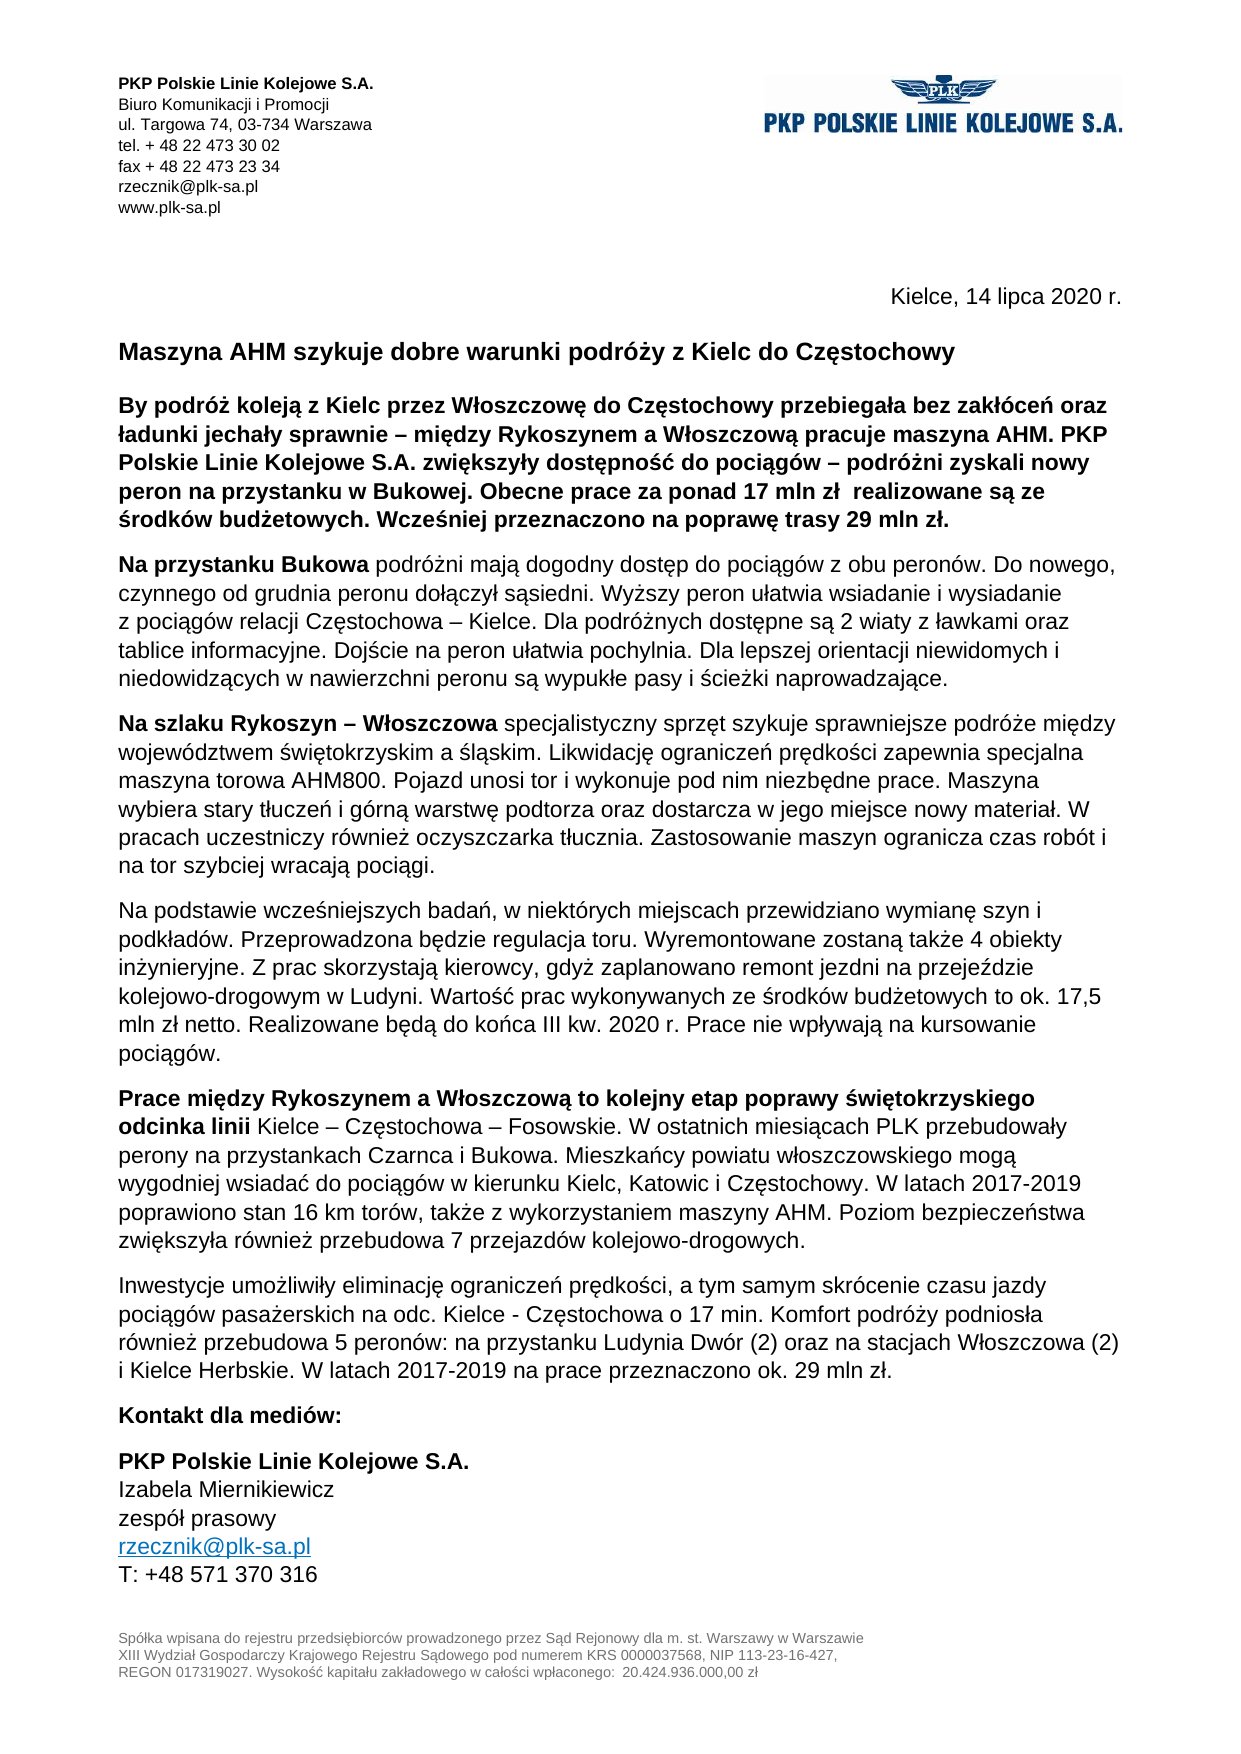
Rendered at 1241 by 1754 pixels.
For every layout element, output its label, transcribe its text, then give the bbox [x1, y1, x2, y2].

text By podróż koleją z Kielc przez Włoszczowę do Częstochowy przebiegała bez zakłóceń oraz ładunki jechały sprawnie – między Rykoszynem a Włoszczową pracuje maszyna AHM. PKP Polskie Linie Kolejowe S.A. zwiększyły dostępność do pociągów – podróżni zyskali nowy peron na przystanku w Bukowej. Obecne prace za ponad 17 mln zł realizowane są ze środków budżetowych. Wcześniej przeznaczono na poprawę trasy 29 mln zł. [118, 392, 1122, 533]
picture [764, 75, 1123, 133]
text Inwestycje umożliwiły eliminację ograniczeń prędkości, a tym samym skrócenie czasu jazdy pociągów pasażerskich na odc. Kielce - Częstochowa o 17 min. Komfort podróży podniosła również przebudowa 5 peronów: na przystanku Ludynia Dwór (2) oraz na stacjach Włoszczowa (2) i Kielce Herbskie. W latach 2017-2019 na prace przeznaczono ok. 29 mln zł. [118, 1272, 1122, 1384]
text PKP Polskie Linie Kolejowe S.A. Izabela Miernikiewicz zespół prasowy rzecznik@plk-sa.pl T: +48 571 370 316 [118, 1448, 1122, 1588]
text Na przystanku Bukowa podróżni mają dogodny dostęp do pociągów z obu peronów. Do nowego, czynnego od grudnia peronu dołączył sąsiedni. Wyższy peron ułatwia wsiadanie i wysiadanie z pociągów relacji Częstochowa – Kielce. Dla podróżnych dostępne są 2 wiaty z ławkami oraz tablice informacyjne. Dojście na peron ułatwia pochylnia. Dla lepszej orientacji niewidomych i niedowidzących w nawierzchni peronu są wypukłe pasy i ścieżki naprowadzające. [118, 551, 1122, 691]
text Na szlaku Rykoszyn – Włoszczowa specjalistyczny sprzęt szykuje sprawniejsze podróże między województwem świętokrzyskim a śląskim. Likwidację ograniczeń prędkości zapewnia specjalna maszyna torowa AHM800. Pojazd unosi tor i wykonuje pod nim niezbędne prace. Maszyna wybiera stary tłuczeń i górną warstwę podtorza oraz dostarcza w jego miejsce nowy materiał. W pracach uczestniczy również oczyszczarka tłucznia. Zastosowanie maszyn ogranicza czas robót i na tor szybciej wracają pociągi. [118, 710, 1122, 879]
text Na podstawie wcześniejszych badań, w niektórych miejscach przewidziano wymianę szyn i podkładów. Przeprowadzona będzie regulacja toru. Wyremontowane zostaną także 4 obiekty inżynieryjne. Z prac skorzystają kierowcy, gdyż zaplanowano remont jezdni na przejeździe kolejowo-drogowym w Ludyni. Wartość prac wykonywanych ze środków budżetowych to ok. 17,5 mln zł netto. Realizowane będą do końca III kw. 2020 r. Prace nie wpływają na kursowanie pociągów. [118, 897, 1122, 1066]
text Prace między Rykoszynem a Włoszczową to kolejny etap poprawy świętokrzyskiego odcinka linii Kielce – Częstochowa – Fosowskie. W ostatnich miesiącach PLK przebudowały perony na przystankach Czarnca i Bukowa. Mieszkańcy powiatu włoszczowskiego mogą wygodniej wsiadać do pociągów w kierunku Kielc, Katowic i Częstochowy. W latach 2017-2019 poprawiono stan 16 km torów, także z wykorzystaniem maszyny AHM. Poziom bezpieczeństwa zwiększyła również przebudowa 7 przejazdów kolejowo-drogowych. [118, 1085, 1122, 1253]
subtitle Maszyna AHM szykuje dobre warunki podróży z Kielc do Częstochowy [118, 336, 1122, 365]
text Kielce, 14 lipca 2020 r. [118, 283, 1122, 309]
text Kontakt dla mediów: [118, 1402, 1122, 1429]
